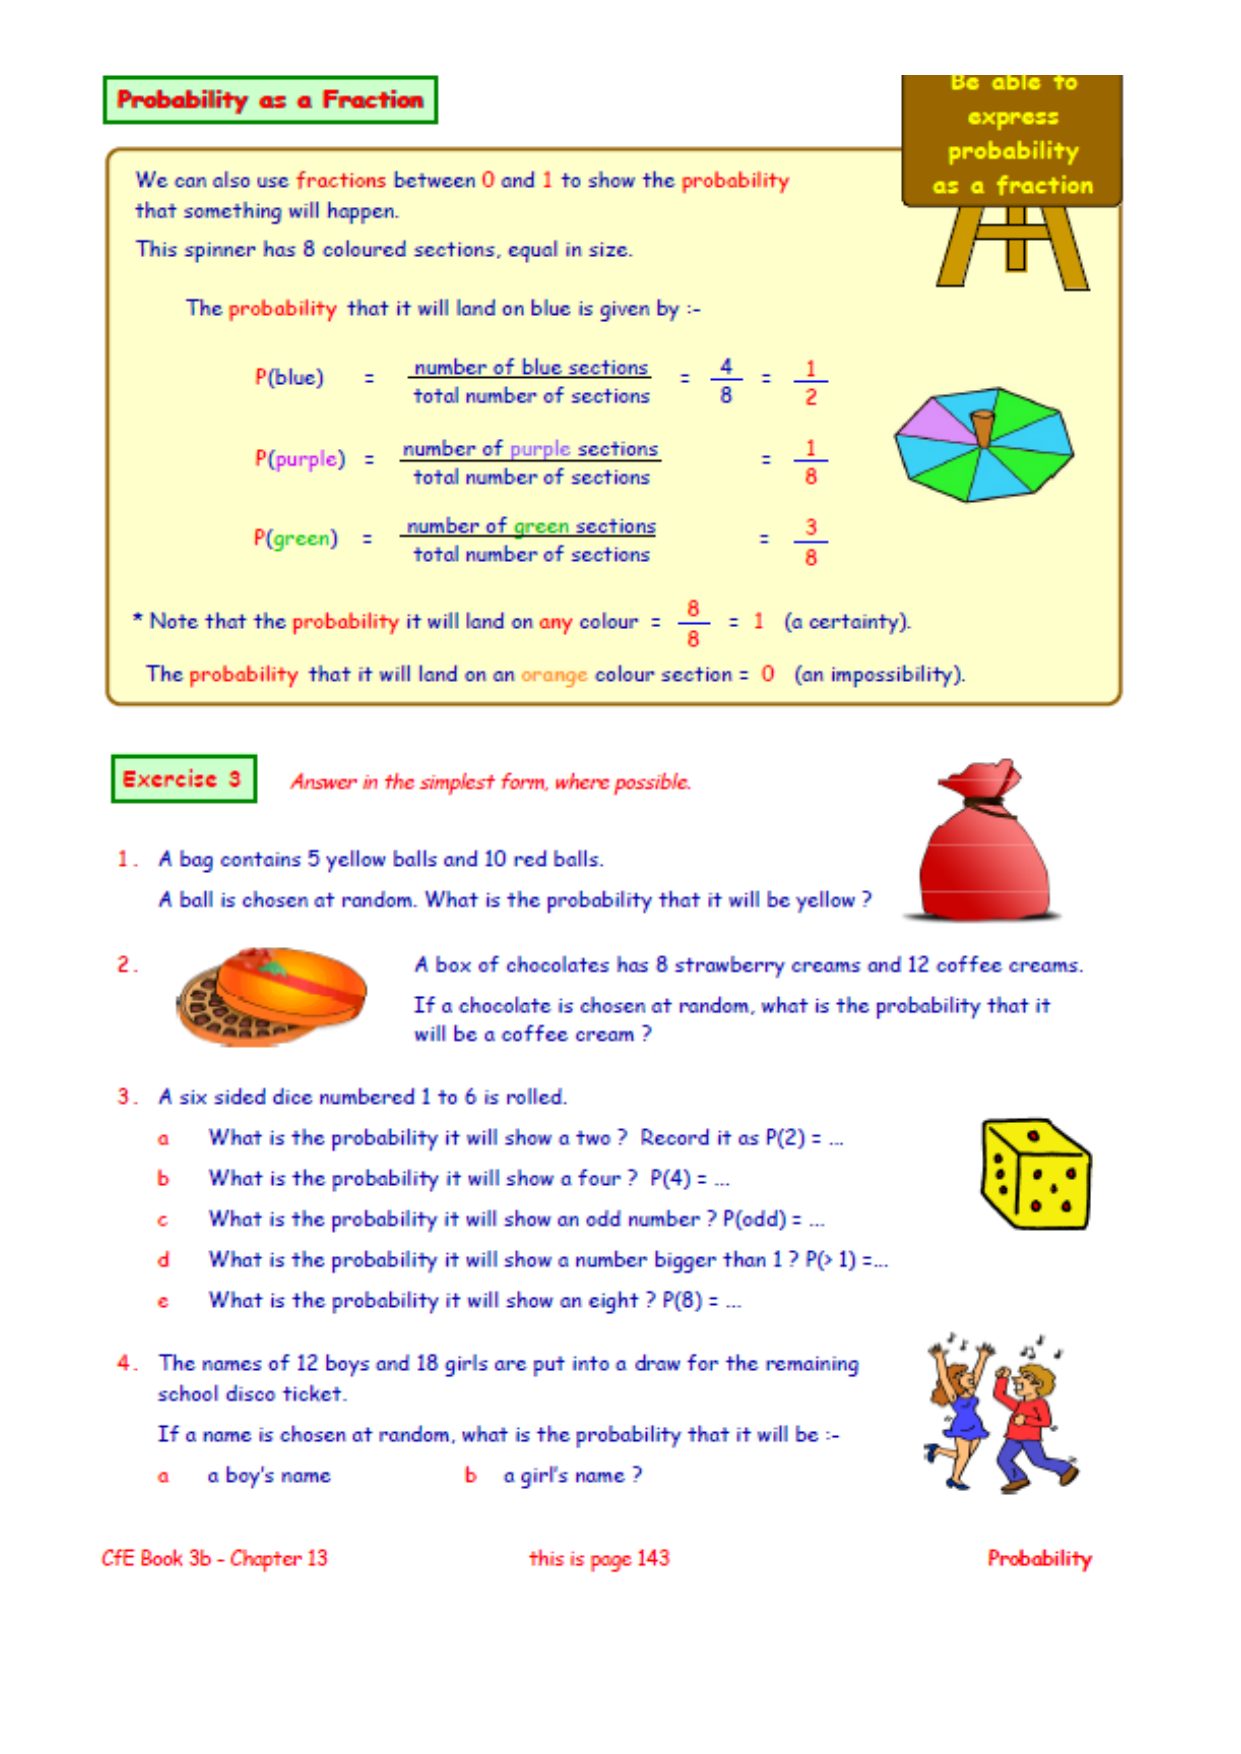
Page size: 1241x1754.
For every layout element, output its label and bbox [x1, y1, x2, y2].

picture [75, 75, 1154, 1617]
